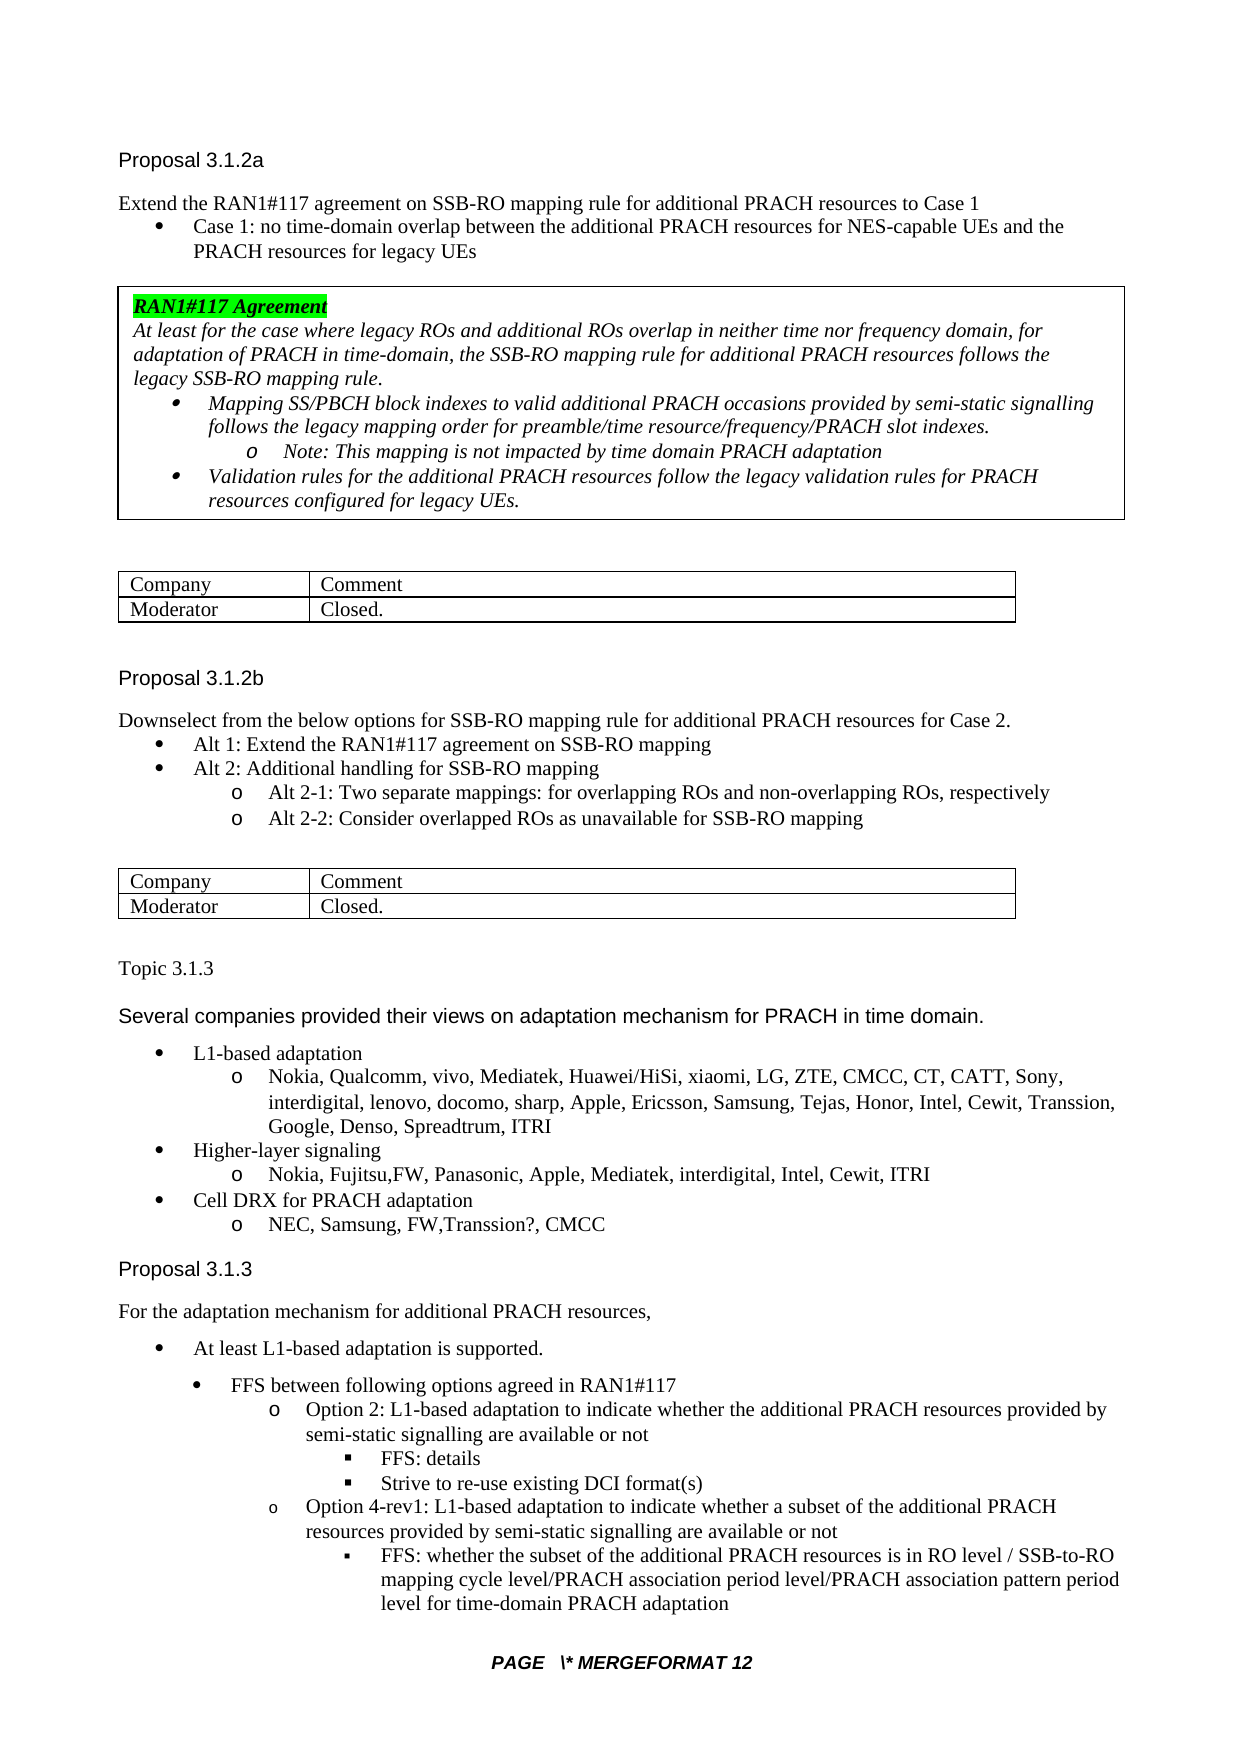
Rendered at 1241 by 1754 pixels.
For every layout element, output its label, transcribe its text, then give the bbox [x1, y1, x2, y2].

list Alt 2-2: Consider overlapped ROs as unavailable for SSB-RO mapping [231, 806, 1122, 832]
table_header Comment [310, 869, 1015, 893]
subtitle Proposal 3.1.2a [118, 148, 1122, 172]
text Downselect from the below options for SSB-RO mapping rule for additional PRACH resources for Case 2. [118, 708, 1122, 732]
list Strive to re-use existing DCI format(s) [343, 1470, 1122, 1494]
table_header Comment [310, 572, 1015, 596]
table_header Company [119, 869, 309, 893]
text For the adaptation mechanism for additional PRACH resources, [118, 1299, 1122, 1323]
text Topic 3.1.3 [118, 956, 1122, 980]
table_cell Moderator [119, 894, 309, 918]
list Case 1: no time-domain overlap between the additional PRACH resources for NES-capable UEs and the PRACH resources for legacy UEs [156, 214, 1122, 263]
list Option 4-rev1: L1-based adaptation to indicate whether a subset of the additional PRACH resources provided by semi-static signalling are available or not [268, 1494, 1122, 1543]
subtitle Proposal 3.1.3 [118, 1257, 1122, 1281]
list Alt 1: Extend the RAN1#117 agreement on SSB-RO mapping [156, 732, 1122, 756]
list NEC, Samsung, FW,Transsion?, CMCC [231, 1212, 1122, 1238]
subtitle Proposal 3.1.2b [118, 665, 1122, 689]
text Several companies provided their views on adaptation mechanism for PRACH in time domain. [118, 1004, 1122, 1028]
list Nokia, Qualcomm, vivo, Mediatek, Huawei/HiSi, xiaomi, LG, ZTE, CMCC, CT, CATT, Sony, interdigital, lenovo, docomo, sharp, Apple, Ericsson, Samsung, Tejas, Honor, Intel, Cewit, Transsion, Google, Denso, Spreadtrum, ITRI [231, 1064, 1122, 1138]
list Alt 2: Additional handling for SSB-RO mapping [156, 756, 1122, 780]
list FFS: details [343, 1446, 1122, 1470]
list Alt 2-1: Two separate mappings: for overlapping ROs and non-overlapping ROs, respectively [231, 780, 1122, 806]
list Nokia, Fujitsu,FW, Panasonic, Apple, Mediatek, interdigital, Intel, Cewit, ITRI [231, 1162, 1122, 1188]
table_cell Closed. [310, 894, 1015, 918]
table_cell Closed. [310, 598, 1015, 621]
list L1-based adaptation [156, 1040, 1122, 1064]
list FFS: whether the subset of the additional PRACH resources is in RO level / SSB-to-RO mapping cycle level/PRACH association period level/PRACH association pattern period level for time-domain PRACH adaptation [343, 1543, 1122, 1615]
list At least L1-based adaptation is supported. [156, 1336, 1122, 1360]
list Higher-layer signaling [156, 1138, 1122, 1162]
table_header Company [119, 572, 309, 596]
table_cell Moderator [119, 598, 309, 621]
list FFS between following options agreed in RAN1#117 [193, 1372, 1122, 1397]
text Extend the RAN1#117 agreement on SSB-RO mapping rule for additional PRACH resources to Case 1 [118, 190, 1122, 214]
list Option 2: L1-based adaptation to indicate whether the additional PRACH resources provided by semi-static signalling are available or not [268, 1397, 1122, 1446]
list Cell DRX for PRACH adaptation [156, 1188, 1122, 1212]
